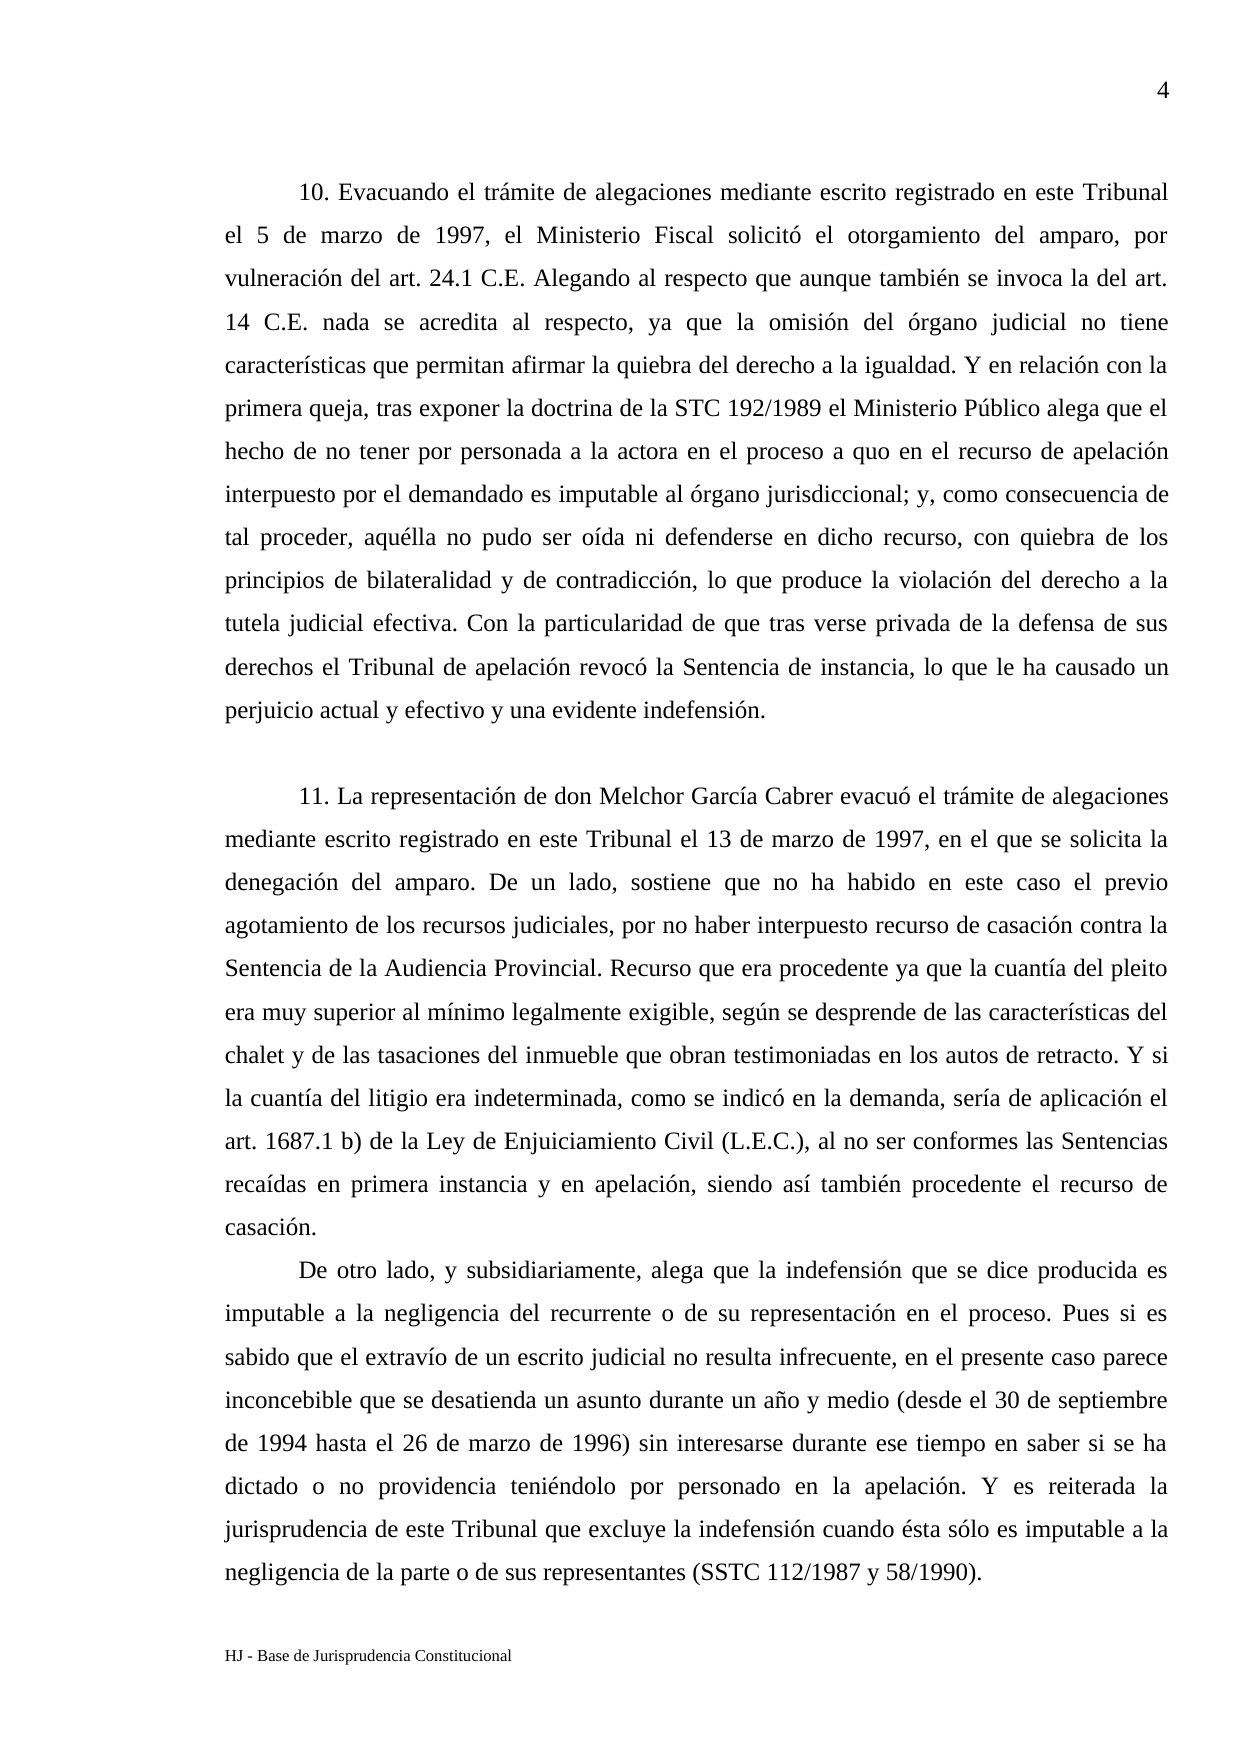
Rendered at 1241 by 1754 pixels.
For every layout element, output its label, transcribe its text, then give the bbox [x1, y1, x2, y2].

text De otro lado, y subsidiariamente, alega que la indefensión que se dice producida es imputable a la negligencia del recurrente o de su representación en el proceso. Pues si es sabido que el extravío de un escrito judicial no resulta infrecuente, en el presente caso parece inconcebible que se desatienda un asunto durante un año y medio (desde el 30 de septiembre de 1994 hasta el 26 de marzo de 1996) sin interesarse durante ese tiempo en saber si se ha dictado o no providencia teniéndolo por personado en la apelación. Y es reiterada la jurisprudencia de este Tribunal que excluye la indefensión cuando ésta sólo es imputable a la negligencia de la parte o de sus representantes (SSTC 112/1987 y 58/1990). [224, 1255, 1169, 1586]
text 10. Evacuando el trámite de alegaciones mediante escrito registrado en este Tribunal el 5 de marzo de 1997, el Ministerio Fiscal solicitó el otorgamiento del amparo, por vulneración del art. 24.1 C.E. Alegando al respecto que aunque también se invoca la del art. 14 C.E. nada se acredita al respecto, ya que la omisión del órgano judicial no tiene características que permitan afirmar la quiebra del derecho a la igualdad. Y en relación con la primera queja, tras exponer la doctrina de la STC 192/1989 el Ministerio Público alega que el hecho de no tener por personada a la actora en el proceso a quo en el recurso de apelación interpuesto por el demandado es imputable al órgano jurisdiccional; y, como consecuencia de tal proceder, aquélla no pudo ser oída ni defenderse en dicho recurso, con quiebra de los principios de bilateralidad y de contradicción, lo que produce la violación del derecho a la tutela judicial efectiva. Con la particularidad de que tras verse privada de la defensa de sus derechos el Tribunal de apelación revocó la Sentencia de instancia, lo que le ha causado un perjuicio actual y efectivo y una evidente indefensión. [224, 177, 1169, 723]
text 11. La representación de don Melchor García Cabrer evacuó el trámite de alegaciones mediante escrito registrado en este Tribunal el 13 de marzo de 1997, en el que se solicita la denegación del amparo. De un lado, sostiene que no ha habido en este caso el previo agotamiento de los recursos judiciales, por no haber interpuesto recurso de casación contra la Sentencia de la Audiencia Provincial. Recurso que era procedente ya que la cuantía del pleito era muy superior al mínimo legalmente exigible, según se desprende de las características del chalet y de las tasaciones del inmueble que obran testimoniadas en los autos de retracto. Y si la cuantía del litigio era indeterminada, como se indicó en la demanda, sería de aplicación el art. 1687.1 b) de la Ley de Enjuiciamiento Civil (L.E.C.), al no ser conformes las Sentencias recaídas en primera instancia y en apelación, siendo así también procedente el recurso de casación. [224, 781, 1169, 1241]
